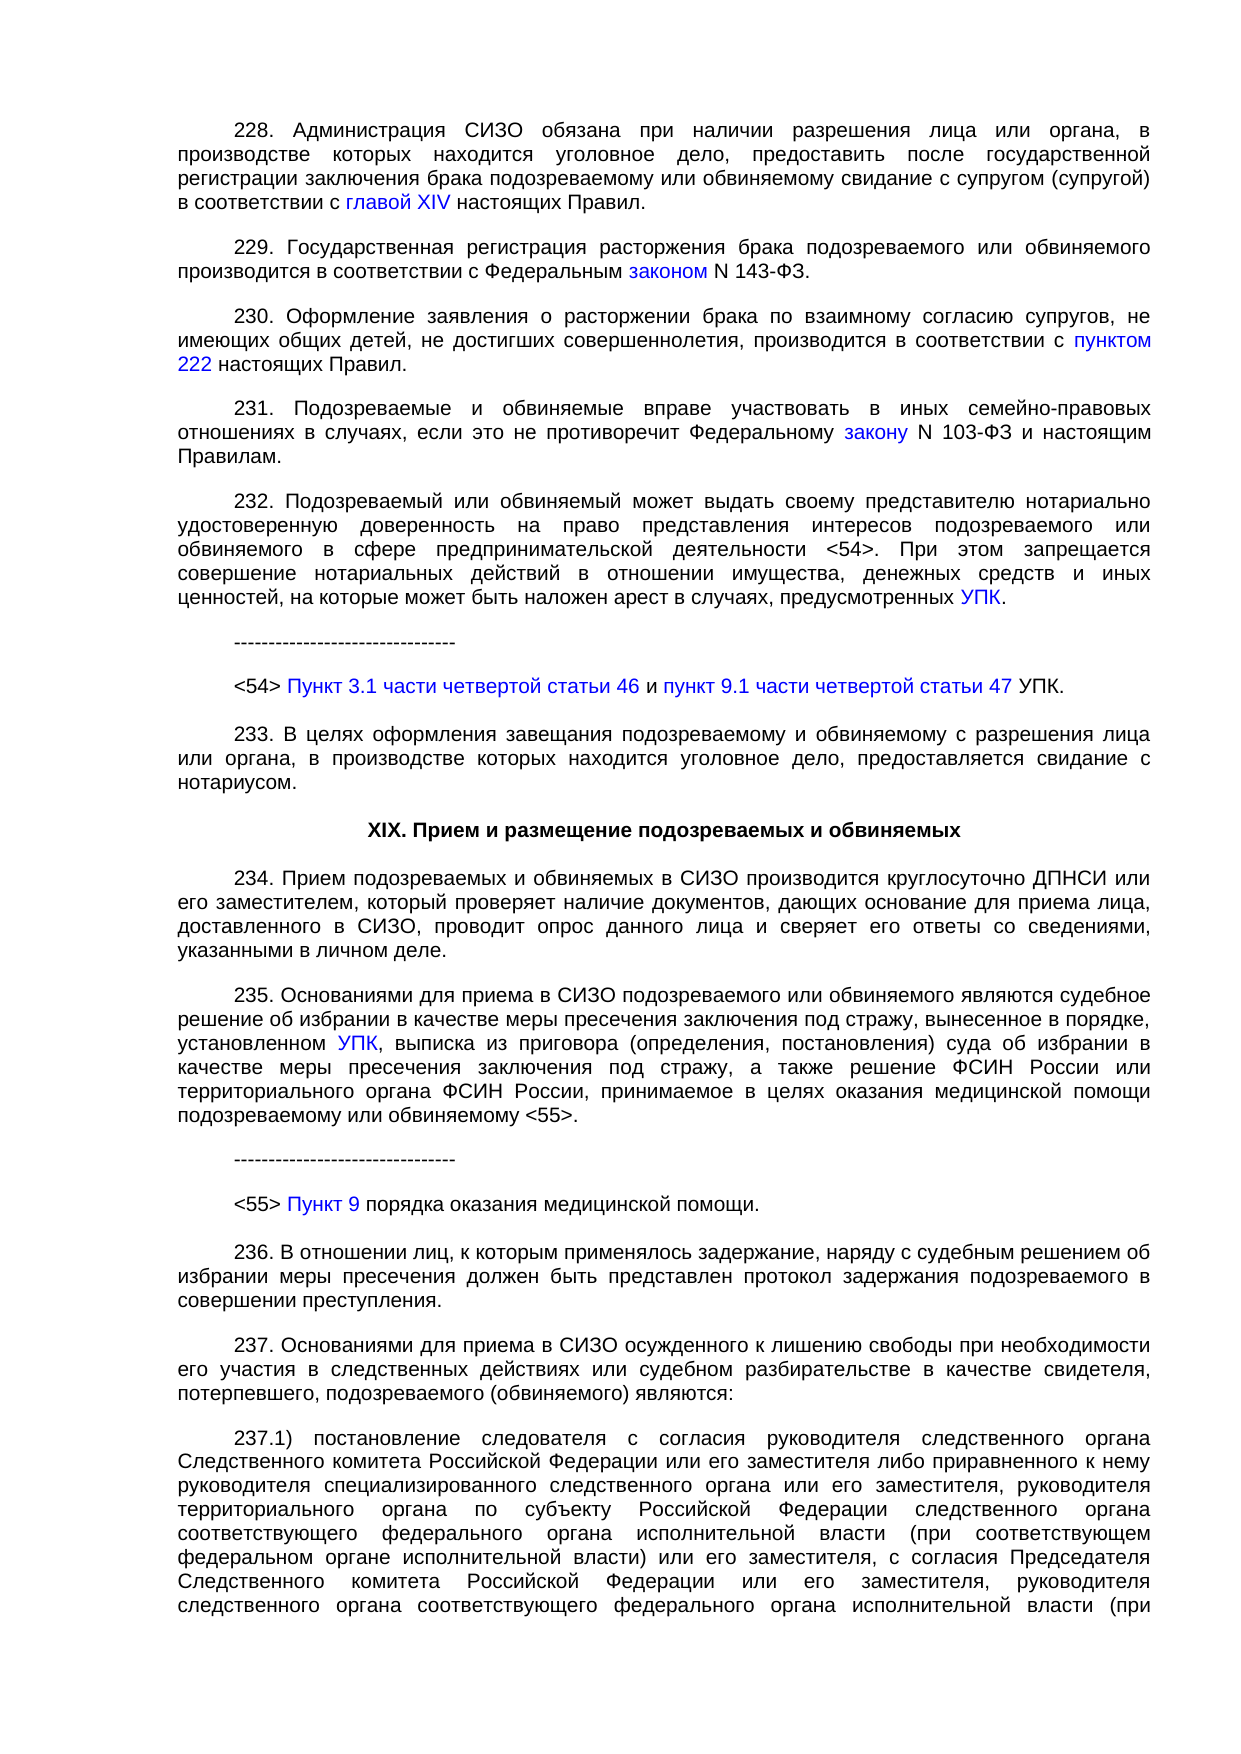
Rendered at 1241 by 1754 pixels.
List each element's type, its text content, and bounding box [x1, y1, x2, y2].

text 231. Подозреваемые и обвиняемые вправе участвовать в иных семейно-правовых отношениях в случаях, если это не противоречит Федеральному закону N 103-ФЗ и настоящим Правилам. [177, 396, 1152, 468]
text -------------------------------- [177, 1147, 1152, 1171]
text 228. Администрация СИЗО обязана при наличии разрешения лица или органа, в производстве которых находится уголовное дело, предоставить после государственной регистрации заключения брака подозреваемому или обвиняемому свидание с супругом (супругой) в соответствии с главой XIV настоящих Правил. [177, 118, 1152, 214]
text <54> Пункт 3.1 части четвертой статьи 46 и пункт 9.1 части четвертой статьи 47 УПК. [177, 674, 1152, 698]
text 236. В отношении лиц, к которым применялось задержание, наряду с судебным решением об избрании меры пресечения должен быть представлен протокол задержания подозреваемого в совершении преступления. [177, 1240, 1152, 1312]
text 234. Прием подозреваемых и обвиняемых в СИЗО производится круглосуточно ДПНСИ или его заместителем, который проверяет наличие документов, дающих основание для приема лица, доставленного в СИЗО, проводит опрос данного лица и сверяет его ответы со сведениями, указанными в личном деле. [177, 866, 1152, 962]
text 233. В целях оформления завещания подозреваемому и обвиняемому с разрешения лица или органа, в производстве которых находится уголовное дело, предоставляется свидание с нотариусом. [177, 722, 1152, 794]
text 229. Государственная регистрация расторжения брака подозреваемого или обвиняемого производится в соответствии с Федеральным законом N 143-ФЗ. [177, 235, 1152, 283]
text 235. Основаниями для приема в СИЗО подозреваемого или обвиняемого являются судебное решение об избрании в качестве меры пресечения заключения под стражу, вынесенное в порядке, установленном УПК, выписка из приговора (определения, постановления) суда об избрании в качестве меры пресечения заключения под стражу, а также решение ФСИН России или территориального органа ФСИН России, принимаемое в целях оказания медицинской помощи подозреваемому или обвиняемому <55>. [177, 983, 1152, 1126]
text 230. Оформление заявления о расторжении брака по взаимному согласию супругов, не имеющих общих детей, не достигших совершеннолетия, производится в соответствии с пунктом 222 настоящих Правил. [177, 303, 1152, 375]
text 237. Основаниями для приема в СИЗО осужденного к лишению свободы при необходимости его участия в следственных действиях или судебном разбирательстве в качестве свидетеля, потерпевшего, подозреваемого (обвиняемого) являются: [177, 1333, 1152, 1404]
title XIX. Прием и размещение подозреваемых и обвиняемых [177, 818, 1152, 842]
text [177, 1425, 1152, 1617]
text -------------------------------- [177, 629, 1152, 653]
text <55> Пункт 9 порядка оказания медицинской помощи. [177, 1192, 1152, 1216]
text 232. Подозреваемый или обвиняемый может выдать своему представителю нотариально удостоверенную доверенность на право представления интересов подозреваемого или обвиняемого в сфере предпринимательской деятельности <54>. При этом запрещается совершение нотариальных действий в отношении имущества, денежных средств и иных ценностей, на которые может быть наложен арест в случаях, предусмотренных УПК. [177, 489, 1152, 609]
